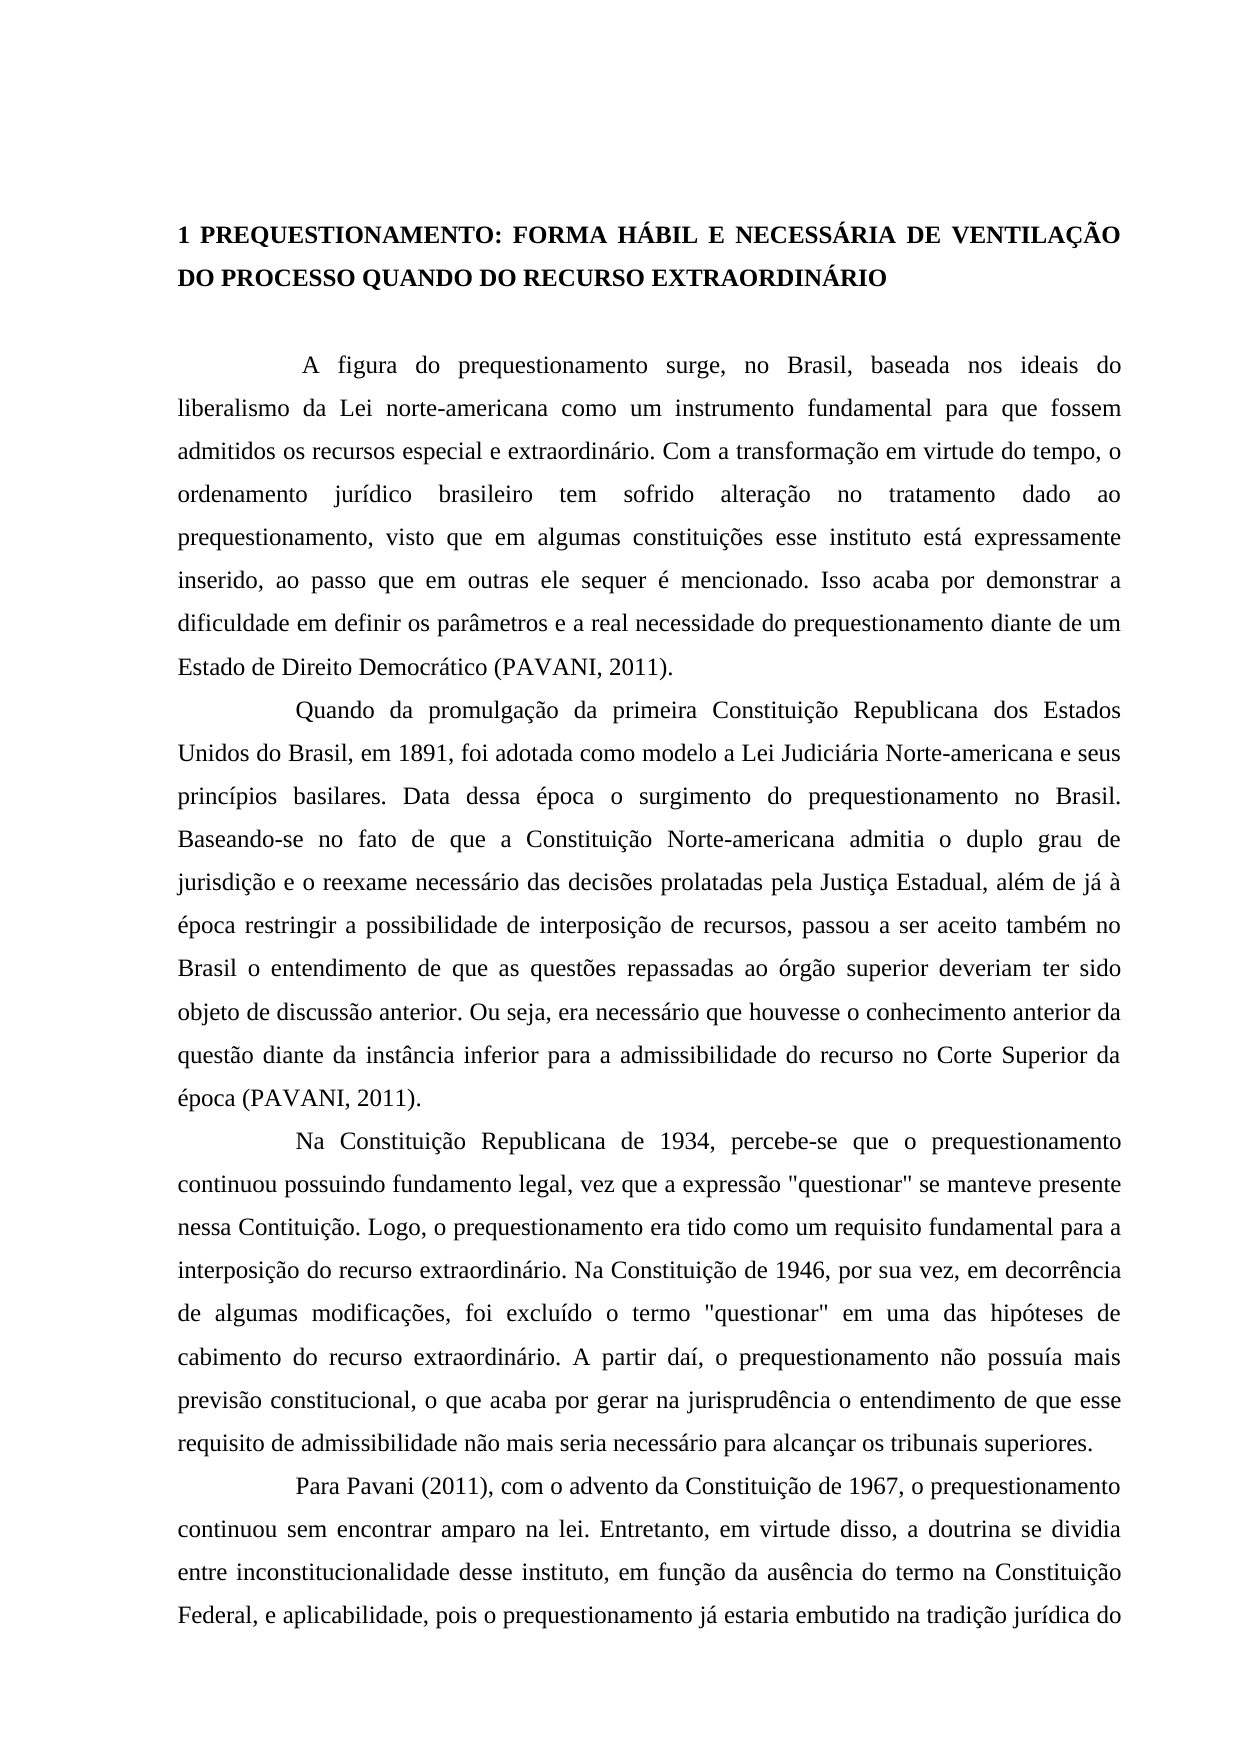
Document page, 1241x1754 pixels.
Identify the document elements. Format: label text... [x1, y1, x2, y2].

text 1 PREQUESTIONAMENTO: FORMA HÁBIL E NECESSÁRIA DE VENTILAÇÃO DO PROCESSO QUANDO DO RECURSO EXTRAORDINÁRIO [177, 220, 1122, 292]
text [177, 1471, 1122, 1629]
text Quando da promulgação da primeira Constituição Republicana dos Estados Unidos do Brasil, em 1891, foi adotada como modelo a Lei Judiciária Norte-americana e seus princípios basilares. Data dessa época o surgimento do prequestionamento no Brasil. Baseando-se no fato de que a Constituição Norte-americana admitia o duplo grau de jurisdição e o reexame necessário das decisões prolatadas pela Justiça Estadual, além de já à época restringir a possibilidade de interposição de recursos, passou a ser aceito também no Brasil o entendimento de que as questões repassadas ao órgão superior deveriam ter sido objeto de discussão anterior. Ou seja, era necessário que houvesse o conhecimento anterior da questão diante da instância inferior para a admissibilidade do recurso no Corte Superior da época (PAVANI, 2011). [177, 695, 1122, 1112]
text Na Constituição Republicana de 1934, percebe-se que o prequestionamento continuou possuindo fundamento legal, vez que a expressão "questionar" se manteve presente nessa Contituição. Logo, o prequestionamento era tido como um requisito fundamental para a interposição do recurso extraordinário. Na Constituição de 1946, por sua vez, em decorrência de algumas modificações, foi excluído o termo "questionar" em uma das hipóteses de cabimento do recurso extraordinário. A partir daí, o prequestionamento não possuía mais previsão constitucional, o que acaba por gerar na jurisprudência o entendimento de que esse requisito de admissibilidade não mais seria necessário para alcançar os tribunais superiores. [177, 1126, 1122, 1457]
text A figura do prequestionamento surge, no Brasil, baseada nos ideais do liberalismo da Lei norte-americana como um instrumento fundamental para que fossem admitidos os recursos especial e extraordinário. Com a transformação em virtude do tempo, o ordenamento jurídico brasileiro tem sofrido alteração no tratamento dado ao prequestionamento, visto que em algumas constituições esse instituto está expressamente inserido, ao passo que em outras ele sequer é mencionado. Isso acaba por demonstrar a dificuldade em definir os parâmetros e a real necessidade do prequestionamento diante de um Estado de Direito Democrático (PAVANI, 2011). [177, 350, 1122, 680]
